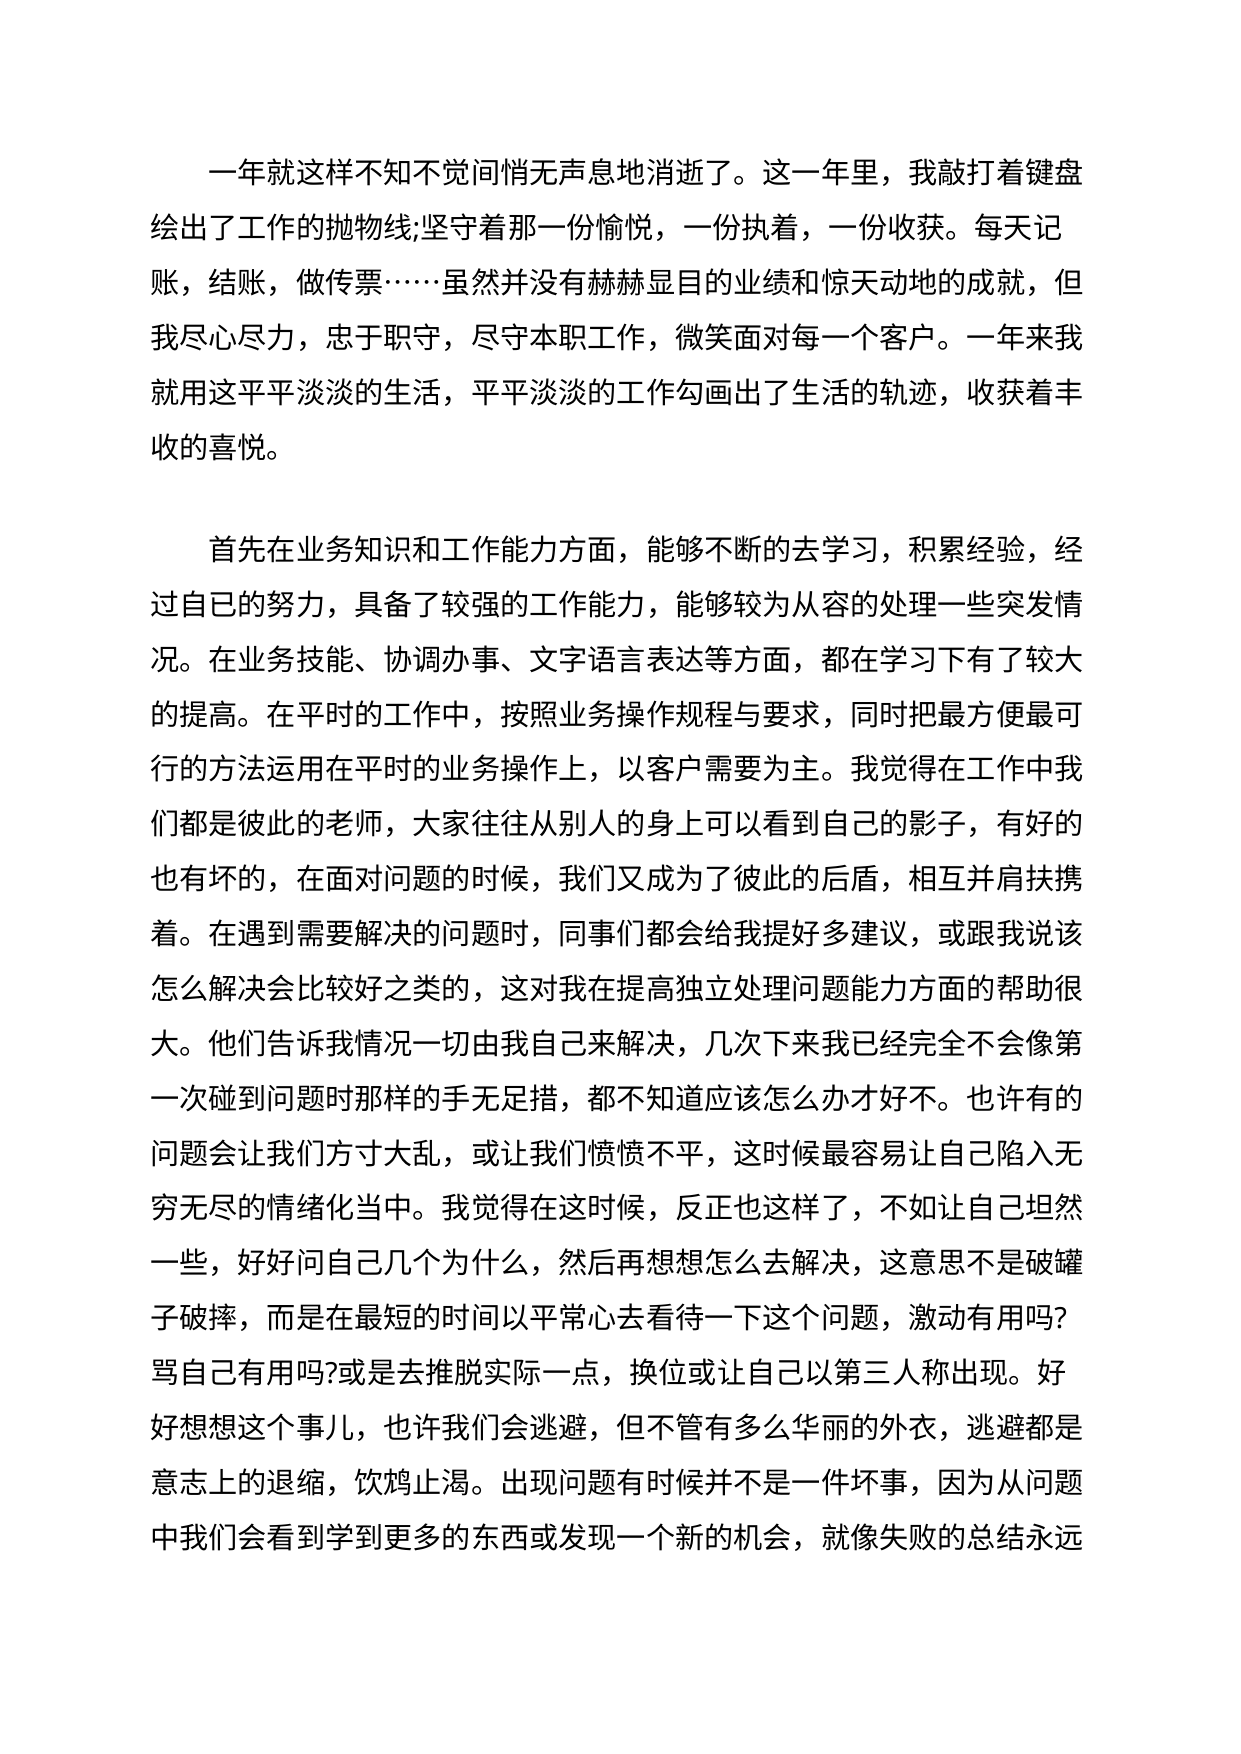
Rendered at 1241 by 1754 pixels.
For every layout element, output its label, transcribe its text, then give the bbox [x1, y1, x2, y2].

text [150, 526, 1090, 1557]
text 一年就这样不知不觉间悄无声息地消逝了。这一年里，我敲打着键盘绘出了工作的抛物线;坚守着那一份愉悦，一份执着，一份收获。每天记账，结账，做传票……虽然并没有赫赫显目的业绩和惊天动地的成就，但我尽心尽力，忠于职守，尽守本职工作，微笑面对每一个客户。一年来我就用这平平淡淡的生活，平平淡淡的工作勾画出了生活的轨迹，收获着丰收的喜悦。 [150, 150, 1090, 467]
